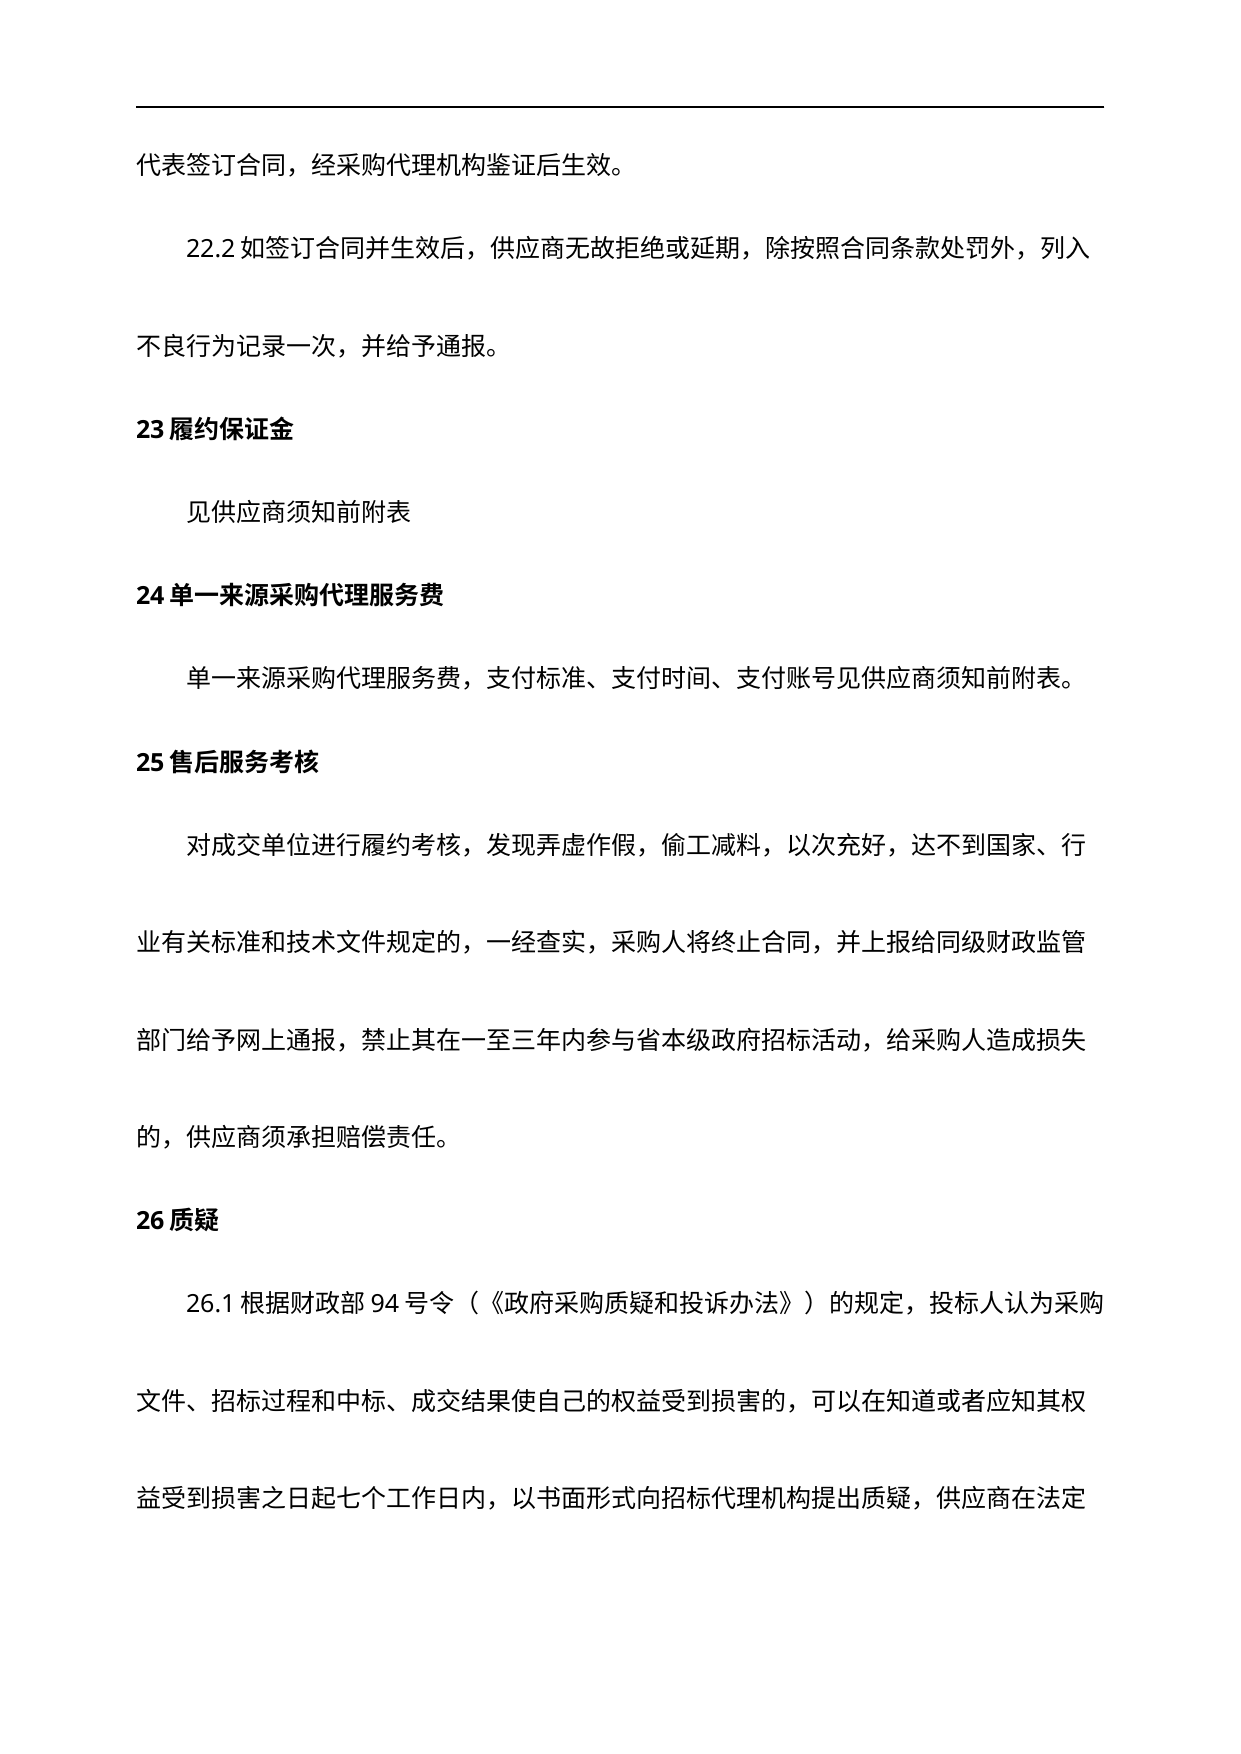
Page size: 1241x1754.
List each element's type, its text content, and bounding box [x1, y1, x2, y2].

subtitle 25售后服务考核 [136, 728, 1104, 793]
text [136, 131, 1104, 196]
subtitle 26质疑 [136, 1186, 1104, 1251]
text 单一来源采购代理服务费，支付标准、支付时间、支付账号见供应商须知前附表。 [136, 644, 1104, 709]
subtitle 24单一来源采购代理服务费 [136, 561, 1104, 626]
subtitle 23履约保证金 [136, 395, 1104, 460]
text 22.2如签订合同并生效后，供应商无故拒绝或延期，除按照合同条款处罚外，列入不良行为记录一次，并给予通报。 [136, 214, 1104, 377]
text 见供应商须知前附表 [136, 478, 1104, 543]
text 对成交单位进行履约考核，发现弄虚作假，偷工减料，以次充好，达不到国家、行业有关标准和技术文件规定的，一经查实，采购人将终止合同，并上报给同级财政监管部门给予网上通报，禁止其在一至三年内参与省本级政府招标活动，给采购人造成损失的，供应商须承担赔偿责任。 [136, 811, 1104, 1168]
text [136, 1269, 1104, 1529]
